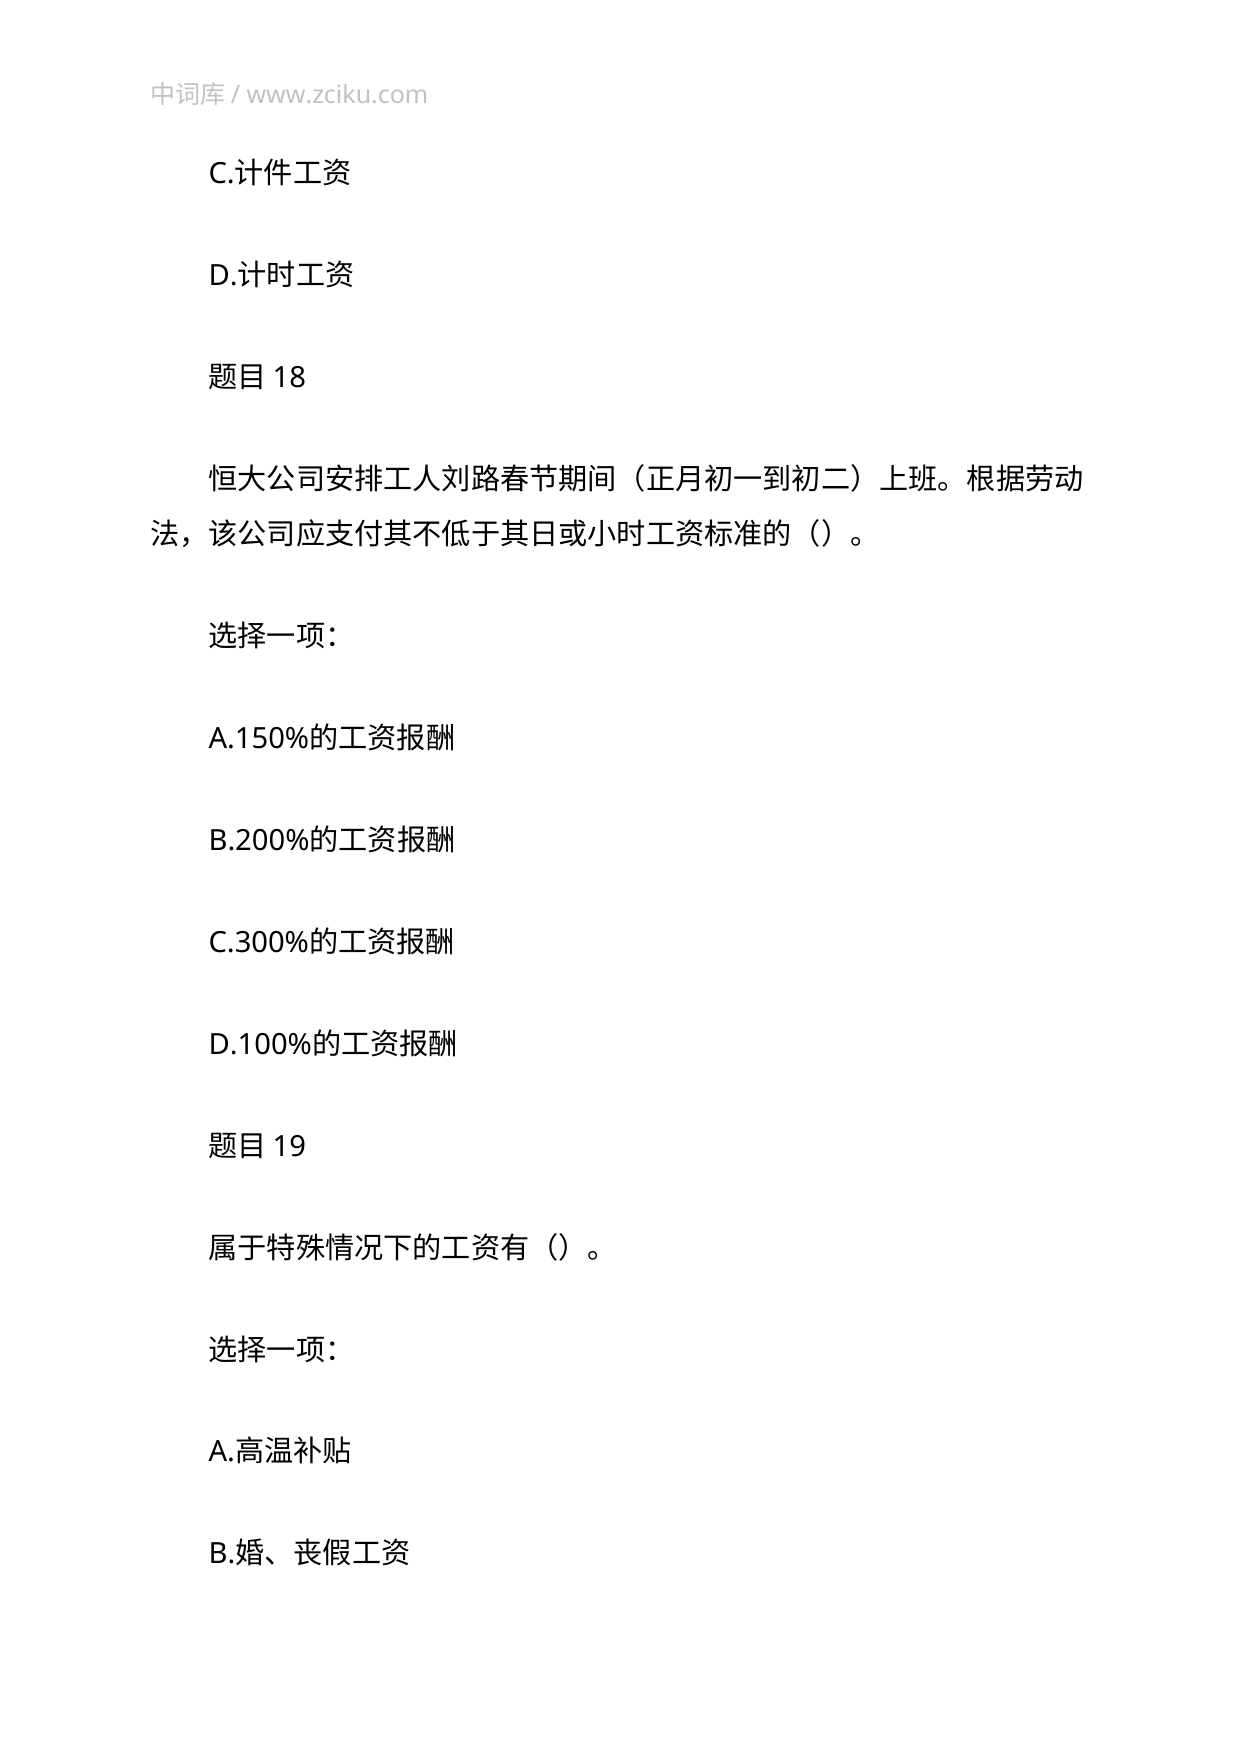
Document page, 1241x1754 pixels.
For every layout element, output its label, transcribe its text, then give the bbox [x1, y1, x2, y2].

text C.300%的工资报酬 [150, 918, 1090, 961]
text A.150%的工资报酬 [150, 714, 1090, 757]
text 属于特殊情况下的工资有（）。 [150, 1224, 1090, 1267]
text C.计件工资 [150, 150, 1090, 192]
text 选择一项： [150, 613, 1090, 655]
text 选择一项： [150, 1326, 1090, 1368]
text B.200%的工资报酬 [150, 816, 1090, 859]
text D.计时工资 [150, 252, 1090, 294]
text 题目18 [150, 354, 1090, 396]
text 题目19 [150, 1122, 1090, 1165]
text A.高温补贴 [150, 1428, 1090, 1470]
text D.100%的工资报酬 [150, 1020, 1090, 1063]
text 恒大公司安排工人刘路春节期间（正月初一到初二）上班。根据劳动法，该公司应支付其不低于其日或小时工资标准的（）。 [150, 456, 1090, 553]
text B.婚、丧假工资 [150, 1530, 1090, 1572]
